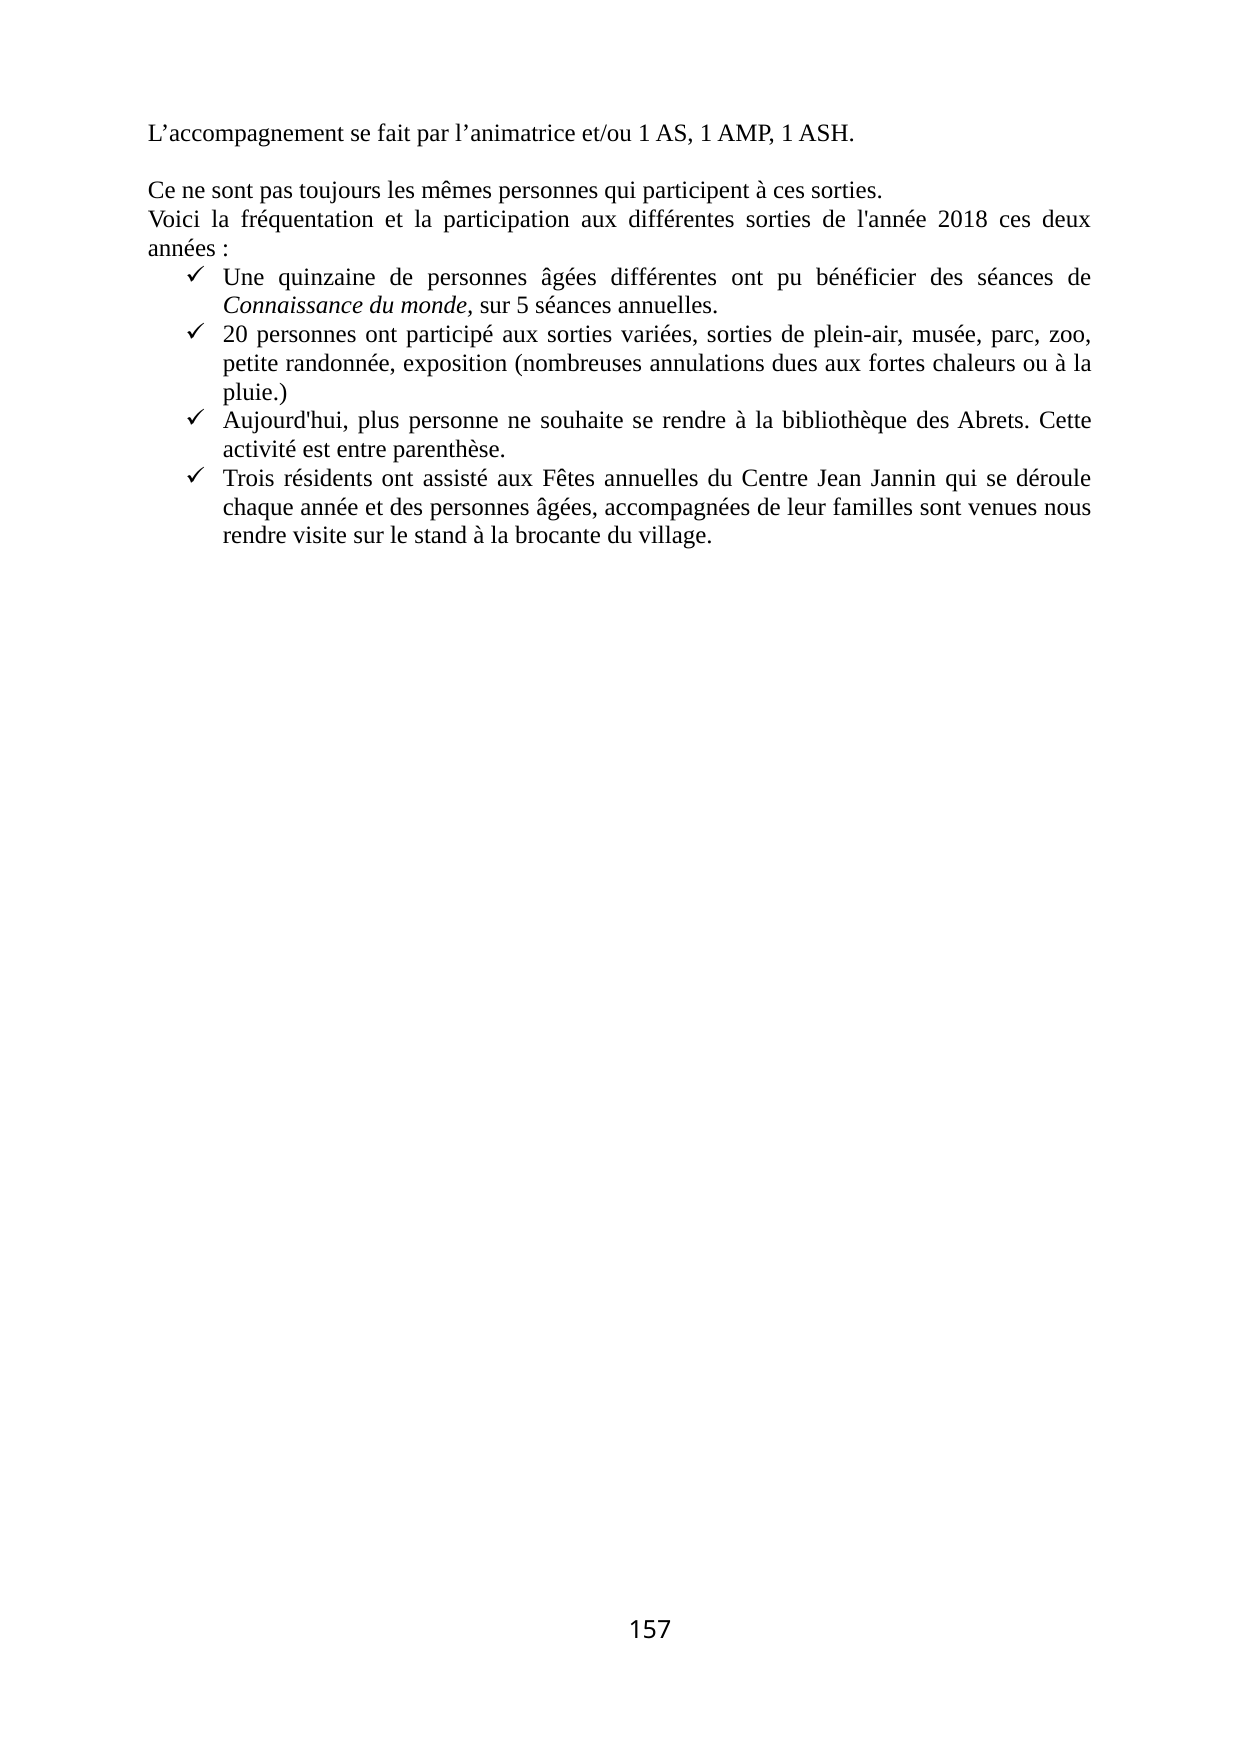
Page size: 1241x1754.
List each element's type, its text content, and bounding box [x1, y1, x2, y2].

text Ce ne sont pas toujours les mêmes personnes qui participent à ces sorties. [148, 176, 1093, 204]
list Trois résidents ont assisté aux Fêtes annuelles du Centre Jean Jannin qui se déroule chaque année et des personnes âgées, accompagnées de leur familles sont venues nous rendre visite sur le stand à la brocante du village. [185, 463, 1093, 549]
text L’accompagnement se fait par l’animatrice et/ou 1 AS, 1 AMP, 1 ASH. [148, 118, 1093, 147]
text Voici la fréquentation et la participation aux différentes sorties de l'année 2018 ces deux années : [148, 204, 1093, 262]
list Aujourd'hui, plus personne ne souhaite se rendre à la bibliothèque des Abrets. Cette activité est entre parenthèse. [185, 406, 1093, 463]
list 20 personnes ont participé aux sorties variées, sorties de plein-air, musée, parc, zoo, petite randonnée, exposition (nombreuses annulations dues aux fortes chaleurs ou à la pluie.) [185, 319, 1093, 406]
list Une quinzaine de personnes âgées différentes ont pu bénéficier des séances de Connaissance du monde, sur 5 séances annuelles. [185, 262, 1093, 319]
